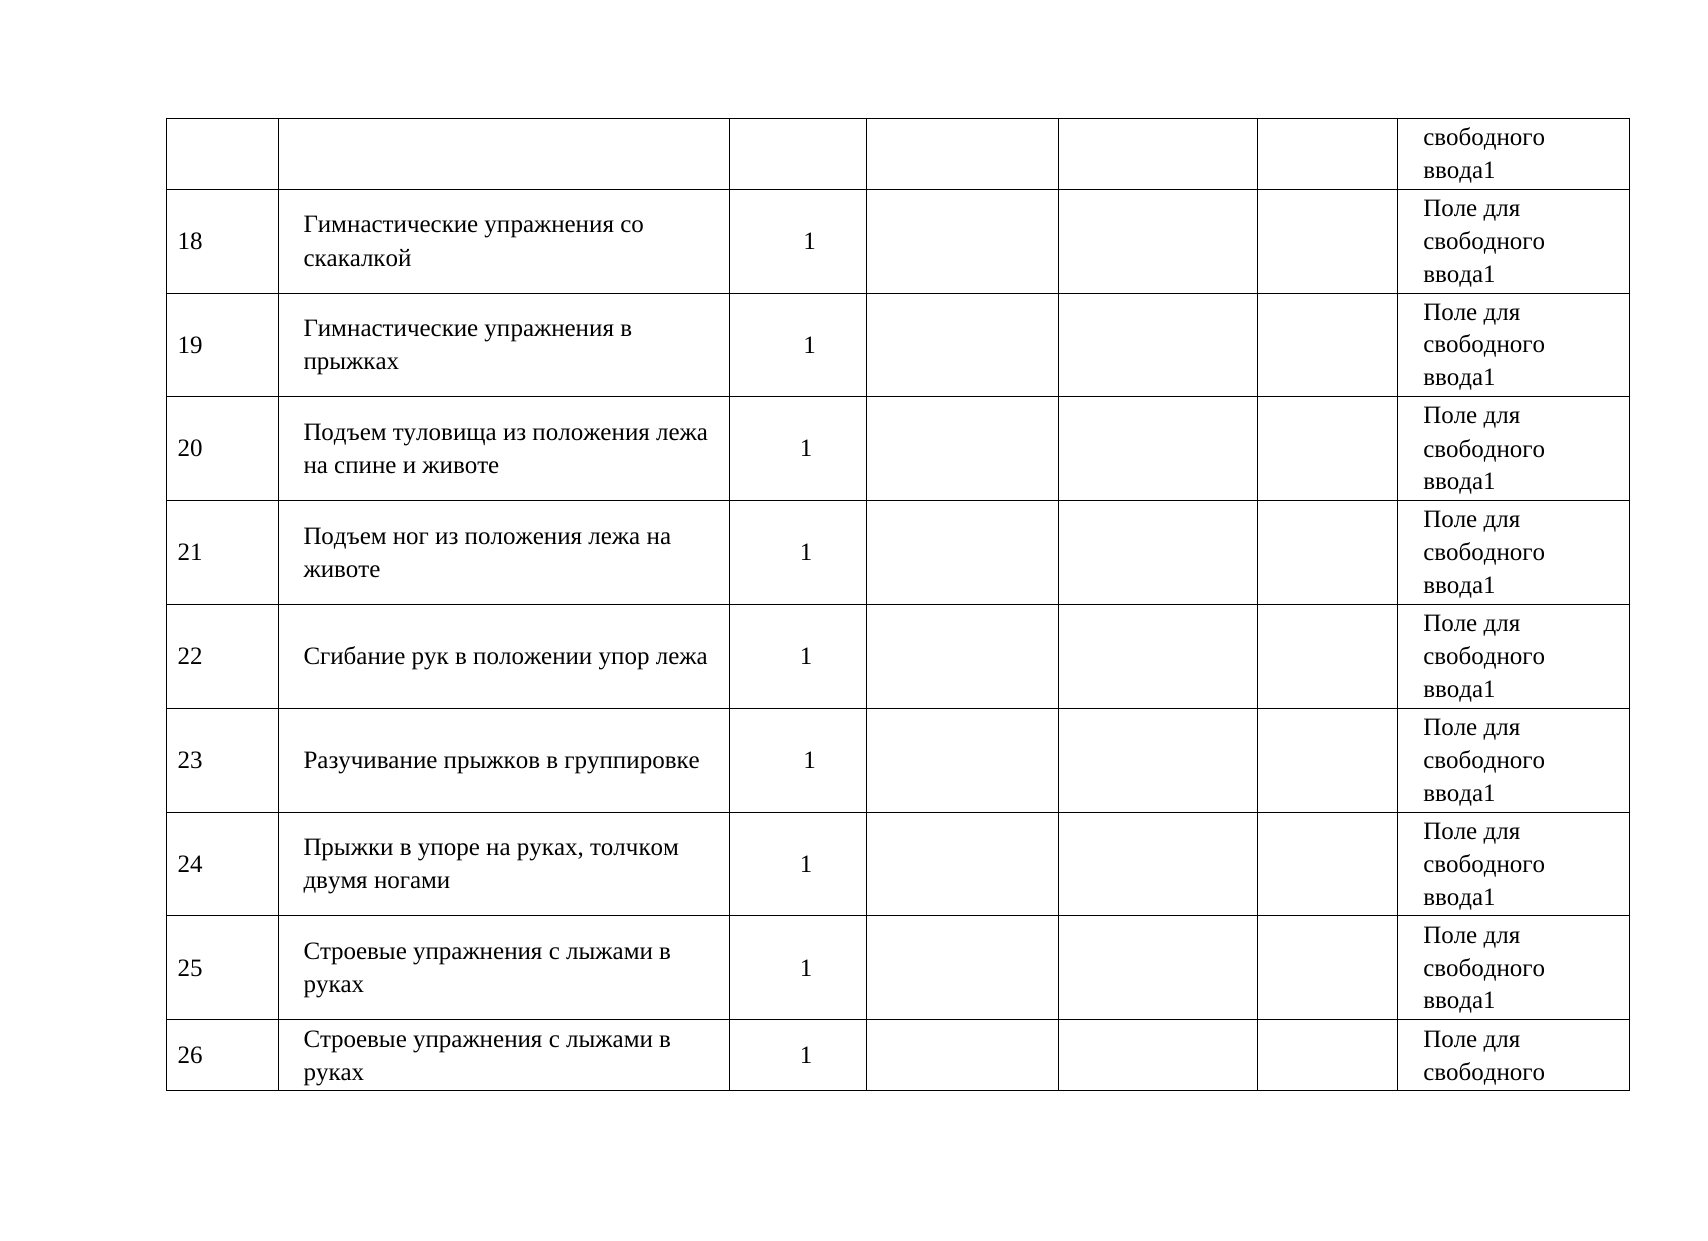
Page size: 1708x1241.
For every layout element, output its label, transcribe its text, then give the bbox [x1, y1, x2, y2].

table_cell 1 [730, 190, 866, 292]
table_header свободного ввода1 [1398, 119, 1629, 188]
table_cell [1059, 1020, 1257, 1089]
table_cell [1059, 501, 1257, 604]
table_cell [1258, 294, 1397, 396]
table_cell Подъем ног из положения лежа на животе [279, 501, 729, 604]
table_cell [867, 501, 1058, 604]
table_cell [1258, 709, 1397, 812]
table_cell 20 [167, 397, 278, 500]
table_header [167, 119, 278, 188]
table_cell Поле для свободного ввода1 [1398, 813, 1629, 915]
table_cell Поле для свободного ввода1 [1398, 190, 1629, 292]
table_cell [1258, 605, 1397, 708]
table_cell [1059, 397, 1257, 500]
table_cell 1 [730, 1020, 866, 1089]
table_cell [1059, 605, 1257, 708]
table_cell [1059, 294, 1257, 396]
table_cell Подъем туловища из положения лежа на спине и животе [279, 397, 729, 500]
table_cell 18 [167, 190, 278, 292]
table_cell Поле для свободного ввода1 [1398, 709, 1629, 812]
table_cell [867, 709, 1058, 812]
table_cell 25 [167, 916, 278, 1019]
table_cell 1 [730, 605, 866, 708]
table_cell 1 [730, 709, 866, 812]
table_cell Прыжки в упоре на руках, толчком двумя ногами [279, 813, 729, 915]
table_cell [867, 813, 1058, 915]
table_cell Поле для свободного ввода1 [1398, 605, 1629, 708]
table_cell 1 [730, 294, 866, 396]
table_cell [1258, 397, 1397, 500]
table_cell [867, 605, 1058, 708]
table_cell Поле для свободного [1398, 1020, 1629, 1089]
table_header [279, 119, 729, 188]
table_cell [867, 397, 1058, 500]
table_header [1258, 119, 1397, 188]
table_cell Сгибание рук в положении упор лежа [279, 605, 729, 708]
table_cell [1258, 813, 1397, 915]
table_cell [1258, 1020, 1397, 1089]
table_cell Гимнастические упражнения в прыжках [279, 294, 729, 396]
table_cell 26 [167, 1020, 278, 1089]
table_cell 22 [167, 605, 278, 708]
table_cell 1 [730, 813, 866, 915]
table_cell [867, 916, 1058, 1019]
table_cell Строевые упражнения с лыжами в руках [279, 1020, 729, 1089]
table_cell 1 [730, 501, 866, 604]
table_cell [1059, 813, 1257, 915]
table_cell [1258, 501, 1397, 604]
table_cell [867, 294, 1058, 396]
table_cell 1 [730, 916, 866, 1019]
table_cell Поле для свободного ввода1 [1398, 501, 1629, 604]
table_cell [1059, 709, 1257, 812]
table_cell [1258, 916, 1397, 1019]
table_cell Поле для свободного ввода1 [1398, 397, 1629, 500]
table_cell [1059, 916, 1257, 1019]
table_cell 23 [167, 709, 278, 812]
table_cell [867, 190, 1058, 292]
table_cell [1258, 190, 1397, 292]
table_cell [867, 1020, 1058, 1089]
table_header [730, 119, 866, 188]
table_cell Поле для свободного ввода1 [1398, 916, 1629, 1019]
table_header [867, 119, 1058, 188]
table_cell Строевые упражнения с лыжами в руках [279, 916, 729, 1019]
table_cell Поле для свободного ввода1 [1398, 294, 1629, 396]
table_cell 19 [167, 294, 278, 396]
table_cell 24 [167, 813, 278, 915]
table_cell 21 [167, 501, 278, 604]
table_cell Разучивание прыжков в группировке [279, 709, 729, 812]
table_cell 1 [730, 397, 866, 500]
table_cell [1059, 190, 1257, 292]
table_header [1059, 119, 1257, 188]
table_cell Гимнастические упражнения со скакалкой [279, 190, 729, 292]
